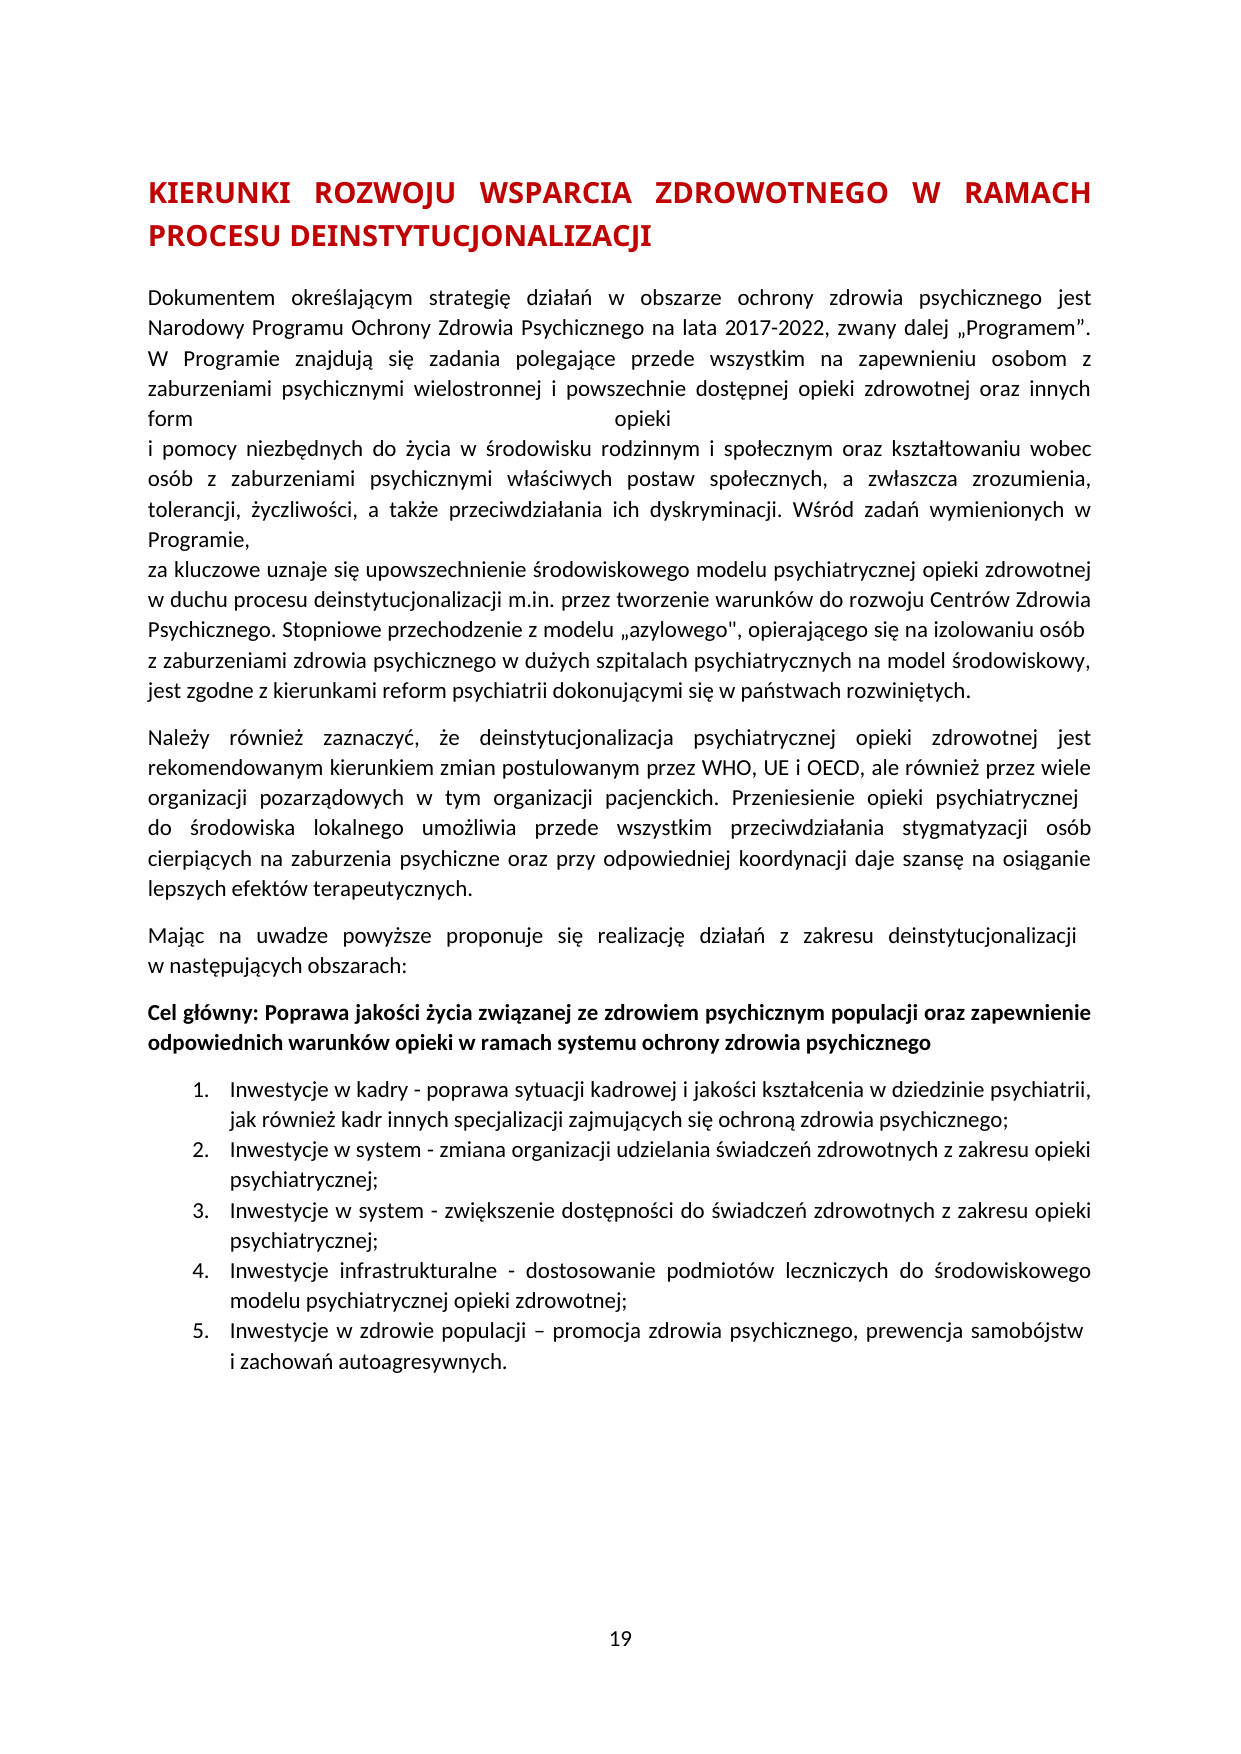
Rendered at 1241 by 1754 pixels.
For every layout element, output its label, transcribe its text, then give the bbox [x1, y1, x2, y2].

text Mając na uwadze powyższe proponuje się realizację działań z zakresu deinstytucjonalizacji w następujących obszarach: [148, 921, 1093, 979]
text Należy również zaznaczyć, że deinstytucjonalizacja psychiatrycznej opieki zdrowotnej jest rekomendowanym kierunkiem zmian postulowanym przez WHO, UE i OECD, ale również przez wiele organizacji pozarządowych w tym organizacji pacjenckich. Przeniesienie opieki psychiatrycznej do środowiska lokalnego umożliwia przede wszystkim przeciwdziałania stygmatyzacji osób cierpiących na zaburzenia psychiczne oraz przy odpowiedniej koordynacji daje szansę na osiąganie lepszych efektów terapeutycznych. [148, 723, 1093, 902]
list Inwestycje w kadry - poprawa sytuacji kadrowej i jakości kształcenia w dziedzinie psychiatrii, jak również kadr innych specjalizacji zajmujących się ochroną zdrowia psychicznego; [192, 1075, 1093, 1133]
list Inwestycje w system - zwiększenie dostępności do świadczeń zdrowotnych z zakresu opieki psychiatrycznej; [192, 1196, 1093, 1254]
list Inwestycje w system - zmiana organizacji udzielania świadczeń zdrowotnych z zakresu opieki psychiatrycznej; [192, 1135, 1093, 1193]
list Inwestycje w zdrowie populacji – promocja zdrowia psychicznego, prewencja samobójstw i zachowań autoagresywnych. [192, 1317, 1093, 1375]
subtitle KIERUNKI ROZWOJU WSPARCIA ZDROWOTNEGO W RAMACH PROCESU DEINSTYTUCJONALIZACJI [148, 173, 1093, 255]
list Inwestycje infrastrukturalne - dostosowanie podmiotów leczniczych do środowiskowego modelu psychiatrycznej opieki zdrowotnej; [192, 1256, 1093, 1314]
text Dokumentem określającym strategię działań w obszarze ochrony zdrowia psychicznego jest Narodowy Programu Ochrony Zdrowia Psychicznego na lata 2017-2022, zwany dalej „Programem”. W Programie znajdują się zadania polegające przede wszystkim na zapewnieniu osobom z zaburzeniami psychicznymi wielostronnej i powszechnie dostępnej opieki zdrowotnej oraz innych form opieki i pomocy niezbędnych do życia w środowisku rodzinnym i społecznym oraz kształtowaniu wobec osób z zaburzeniami psychicznymi właściwych postaw społecznych, a zwłaszcza zrozumienia, tolerancji, życzliwości, a także przeciwdziałania ich dyskryminacji. Wśród zadań wymienionych w Programie, za kluczowe uznaje się upowszechnienie środowiskowego modelu psychiatrycznej opieki zdrowotnej w duchu procesu deinstytucjonalizacji m.in. przez tworzenie warunków do rozwoju Centrów Zdrowia Psychicznego. Stopniowe przechodzenie z modelu „azylowego", opierającego się na izolowaniu osób z zaburzeniami zdrowia psychicznego w dużych szpitalach psychiatrycznych na model środowiskowy, jest zgodne z kierunkami reform psychiatrii dokonującymi się w państwach rozwiniętych. [148, 283, 1093, 704]
text Cel główny: Poprawa jakości życia związanej ze zdrowiem psychicznym populacji oraz zapewnienie odpowiednich warunków opieki w ramach systemu ochrony zdrowia psychicznego [148, 998, 1093, 1056]
